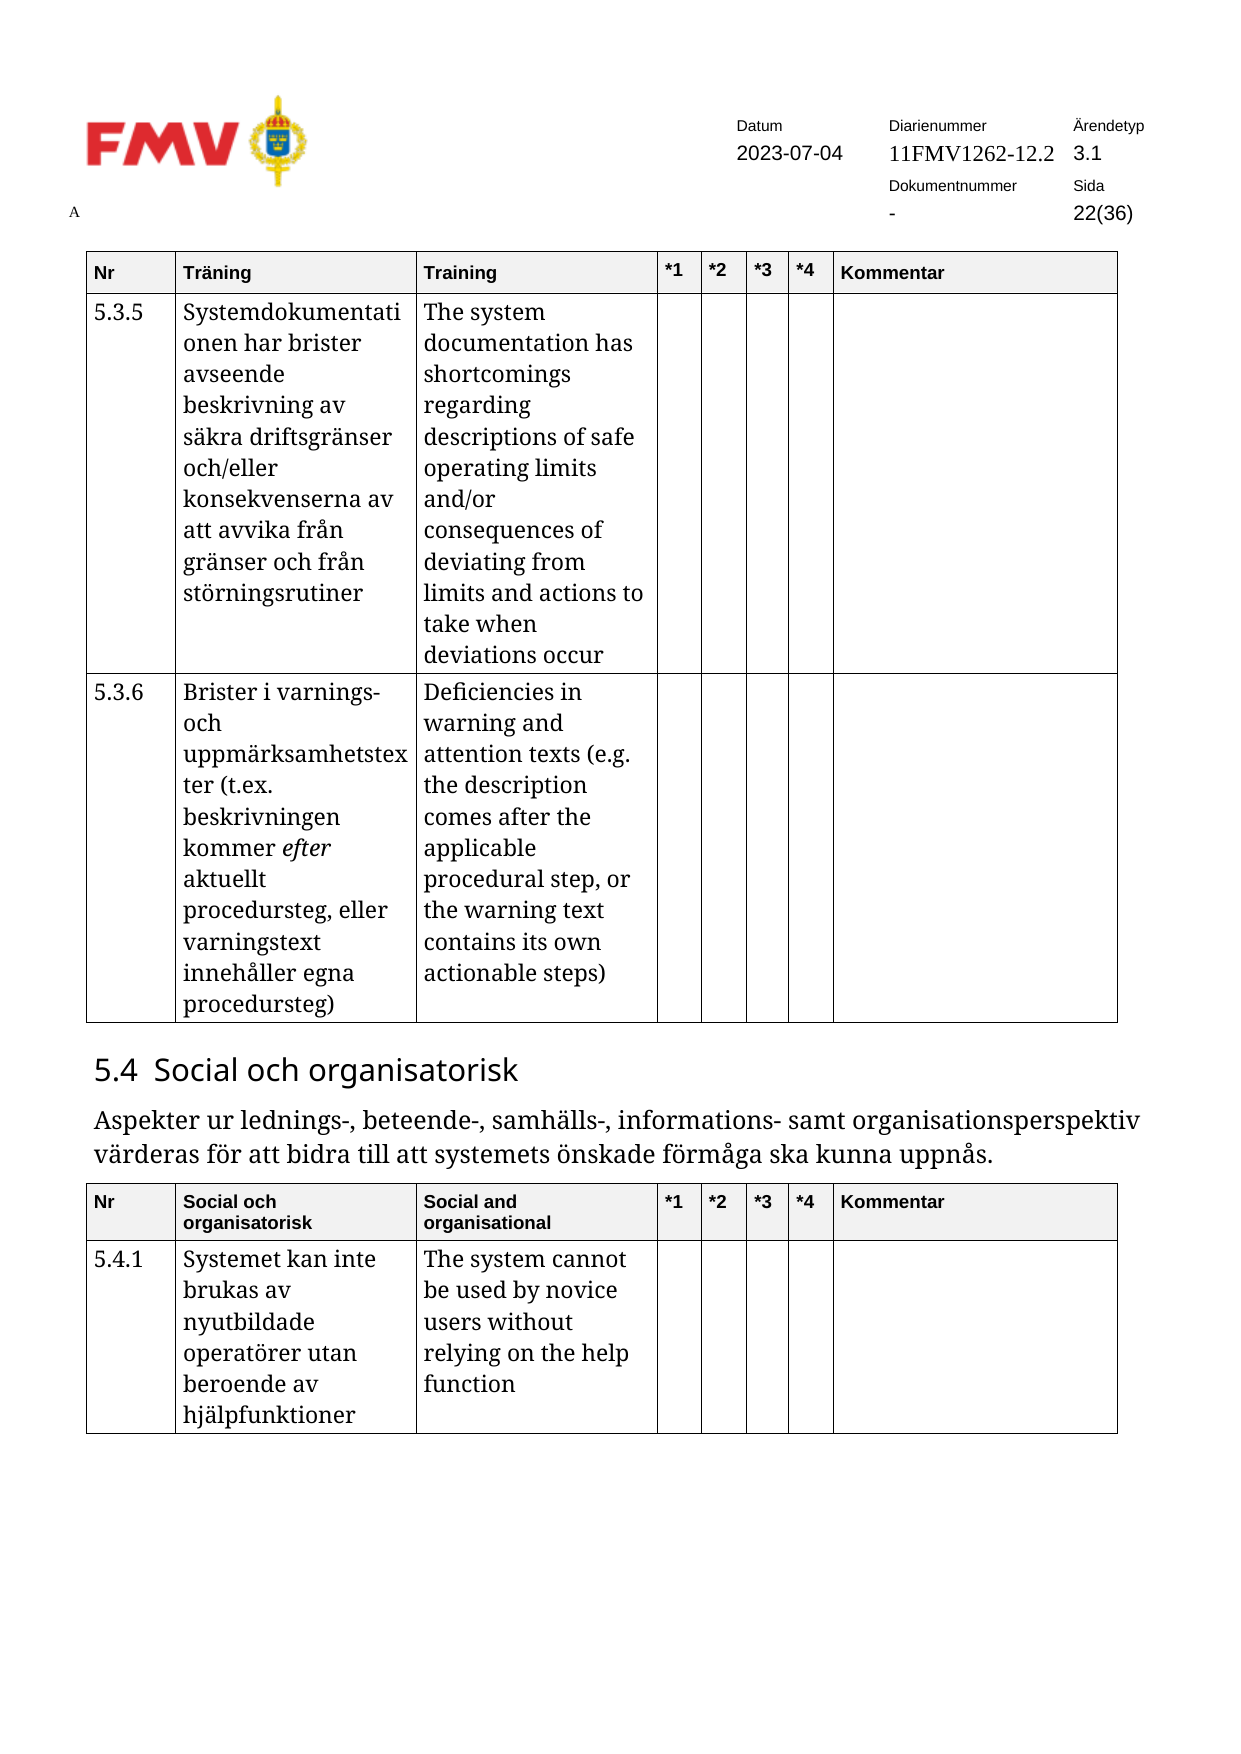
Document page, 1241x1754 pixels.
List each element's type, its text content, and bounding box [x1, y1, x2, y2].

text Aspekter ur lednings-, beteende-, samhälls-, informations- samt organisationsperspektiv värderas för att bidra till att systemets önskade förmåga ska kunna uppnås. [94, 1103, 1144, 1171]
table_cell 5.3.5 [87, 294, 175, 673]
table_cell [789, 294, 833, 673]
table_header *2 [702, 1184, 746, 1240]
table_header *4 [789, 252, 833, 292]
table_header Social and organisational [417, 1184, 657, 1240]
table_header Social och organisatorisk [176, 1184, 416, 1240]
table_header *1 [658, 252, 701, 292]
table_cell [834, 1241, 1117, 1433]
table_cell The system cannot be used by novice users without relying on the help function [417, 1241, 657, 1433]
table_cell [658, 294, 701, 673]
table_header *4 [789, 1184, 833, 1240]
table_cell Systemet kan inte brukas av nyutbildade operatörer utan beroende av hjälpfunktioner [176, 1241, 416, 1433]
table_header *2 [702, 252, 746, 292]
table_header Träning [176, 252, 416, 292]
subtitle Social och organisatorisk [94, 1048, 1144, 1090]
table_cell [747, 294, 788, 673]
table_cell 5.4.1 [87, 1241, 175, 1433]
table_cell Systemdokumentationen har brister avseende beskrivning av säkra driftsgränser och/eller konsekvenserna av att avvika från gränser och från störningsrutiner [176, 294, 416, 673]
table_header *3 [747, 1184, 788, 1240]
table_cell Deficiencies in warning and attention texts (e.g. the description comes after the applicable procedural step, or the warning text contains its own actionable steps) [417, 674, 657, 1022]
table_cell [834, 294, 1117, 673]
table_header *3 [747, 252, 788, 292]
table_header Nr [87, 1184, 175, 1240]
table_cell [702, 674, 746, 1022]
table_cell [658, 674, 701, 1022]
table_cell [702, 1241, 746, 1433]
table_cell [789, 674, 833, 1022]
table_header *1 [658, 1184, 701, 1240]
table_cell The system documentation has shortcomings regarding descriptions of safe operating limits and/or consequences of deviating from limits and actions to take when deviations occur [417, 294, 657, 673]
table_cell [789, 1241, 833, 1433]
table_header Nr [87, 252, 175, 292]
table_cell [747, 674, 788, 1022]
table_cell [747, 1241, 788, 1433]
table_header Training [417, 252, 657, 292]
table_cell Brister i varnings- och uppmärksamhetstexter (t.ex. beskrivningen kommer efter aktuellt procedursteg, eller varningstext innehåller egna procedursteg) [176, 674, 416, 1022]
table_header Kommentar [834, 252, 1117, 292]
table_cell 5.3.6 [87, 674, 175, 1022]
table_header Kommentar [834, 1184, 1117, 1240]
table_cell [702, 294, 746, 673]
table_cell [658, 1241, 701, 1433]
table_cell [834, 674, 1117, 1022]
